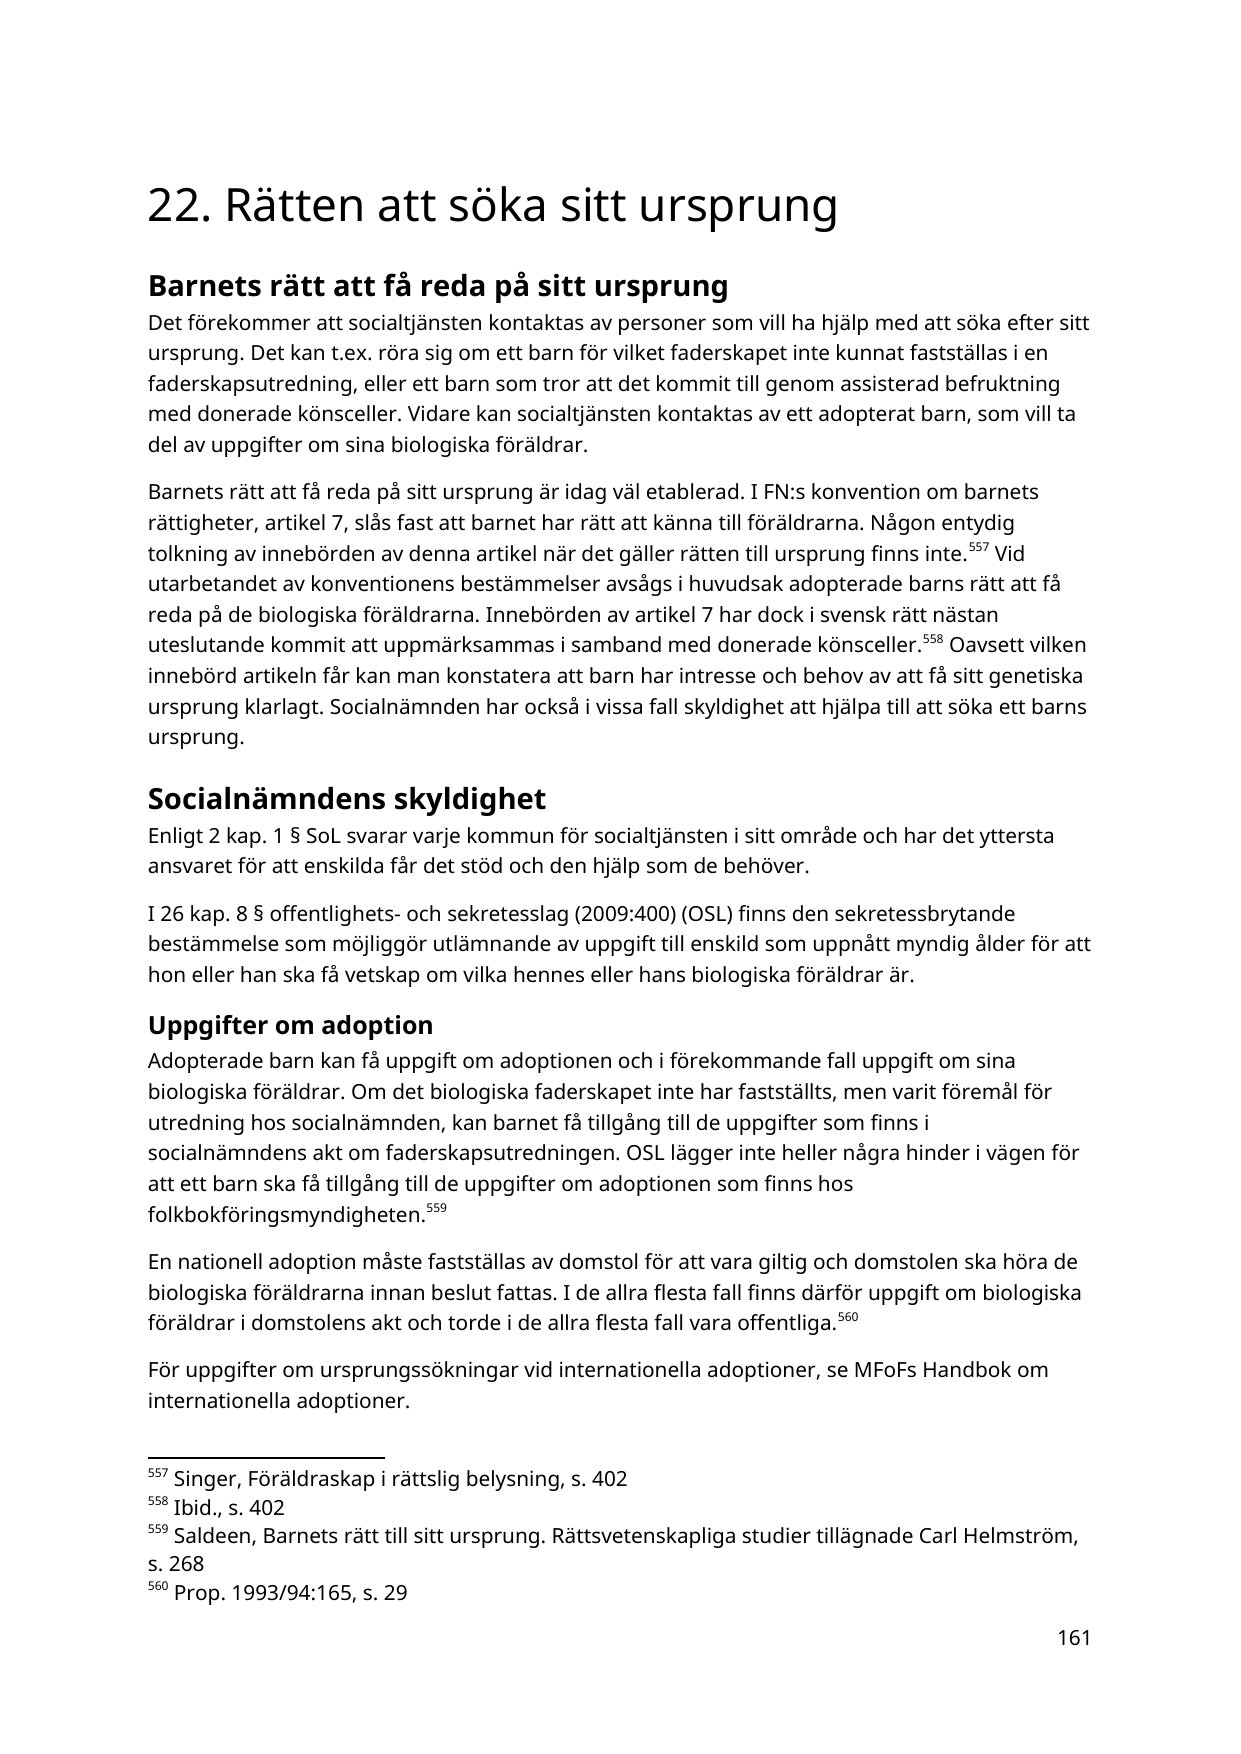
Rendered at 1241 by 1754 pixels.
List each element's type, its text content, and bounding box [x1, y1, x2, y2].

text I 26 kap. 8 § offentlighets- och sekretesslag (2009:400) (OSL) finns den sekretessbrytande bestämmelse som möjliggör utlämnande av uppgift till enskild som uppnått myndig ålder för att hon eller han ska få vetskap om vilka hennes eller hans biologiska föräldrar är. [148, 899, 1093, 988]
text Det förekommer att socialtjänsten kontaktas av personer som vill ha hjälp med att söka efter sitt ursprung. Det kan t.ex. röra sig om ett barn för vilket faderskapet inte kunnat fastställas i en faderskapsutredning, eller ett barn som tror att det kommit till genom assisterad befruktning med donerade könsceller. Vidare kan socialtjänsten kontaktas av ett adopterat barn, som vill ta del av uppgifter om sina biologiska föräldrar. [148, 308, 1093, 459]
subtitle Uppgifter om adoption [148, 1007, 1093, 1041]
subtitle 22. Rätten att söka sitt ursprung [148, 173, 1093, 235]
subtitle Socialnämndens skyldighet [148, 778, 1093, 818]
text Adopterade barn kan få uppgift om adoptionen och i förekommande fall uppgift om sina biologiska föräldrar. Om det biologiska faderskapet inte har fastställts, men varit föremål för utredning hos socialnämnden, kan barnet få tillgång till de uppgifter som finns i socialnämndens akt om faderskapsutredningen. OSL lägger inte heller några hinder i vägen för att ett barn ska få tillgång till de uppgifter om adoptionen som finns hos folkbokföringsmyndigheten. [148, 1047, 1093, 1228]
text Barnets rätt att få reda på sitt ursprung är idag väl etablerad. I FN:s konvention om barnets rättigheter, artikel 7, slås fast att barnet har rätt att känna till föräldrarna. Någon entydig tolkning av innebörden av denna artikel när det gäller rätten till ursprung finns inte. Vid utarbetandet av konventionens bestämmelser avsågs i huvudsak adopterade barns rätt att få reda på de biologiska föräldrarna. Innebörden av artikel 7 har dock i svensk rätt nästan uteslutande kommit att uppmärksammas i samband med donerade könsceller. Oavsett vilken innebörd artikeln får kan man konstatera att barn har intresse och behov av att få sitt genetiska ursprung klarlagt. Socialnämnden har också i vissa fall skyldighet att hjälpa till att söka ett barns ursprung. [148, 477, 1093, 751]
subtitle Barnets rätt att få reda på sitt ursprung [148, 265, 1093, 304]
text En nationell adoption måste fastställas av domstol för att vara giltig och domstolen ska höra de biologiska föräldrarna innan beslut fattas. I de allra flesta fall finns därför uppgift om biologiska föräldrar i domstolens akt och torde i de allra flesta fall vara offentliga. [148, 1247, 1093, 1337]
text För uppgifter om ursprungssökningar vid internationella adoptioner, se MFoFs Handbok om internationella adoptioner. [148, 1356, 1093, 1414]
text Enligt 2 kap. 1 § SoL svarar varje kommun för socialtjänsten i sitt område och har det yttersta ansvaret för att enskilda får det stöd och den hjälp som de behöver. [148, 821, 1093, 880]
